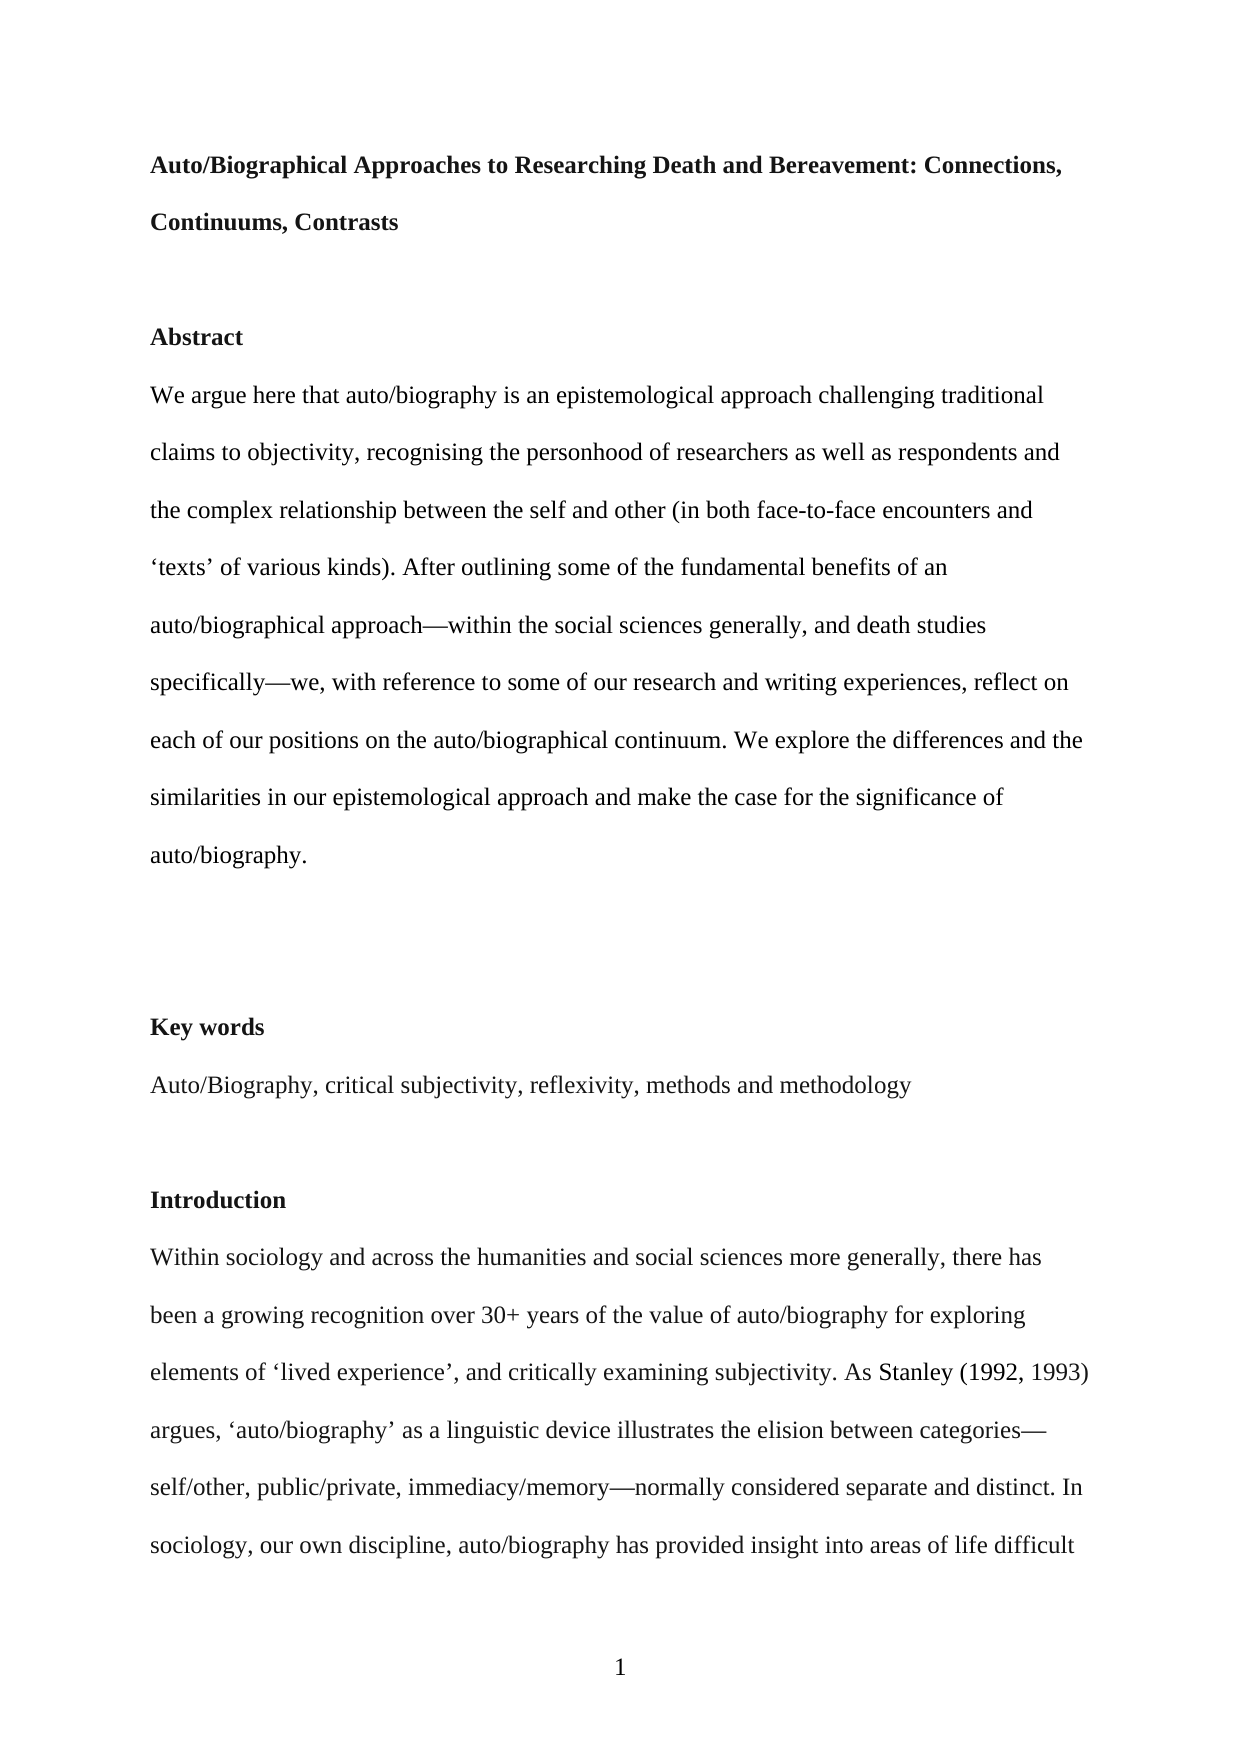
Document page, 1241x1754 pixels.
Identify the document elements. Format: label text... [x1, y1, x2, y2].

text Auto/Biography, critical subjectivity, reflexivity, methods and methodology [150, 1070, 1090, 1099]
text We argue here that auto/biography is an epistemological approach challenging traditional claims to objectivity, recognising the personhood of researchers as well as respondents and the complex relationship between the self and other (in both face-to-face encounters and ‘texts’ of various kinds). After outlining some of the fundamental benefits of an auto/biographical approach—within the social sciences generally, and death studies specifically—we, with reference to some of our research and writing experiences, reflect on each of our positions on the auto/biographical continuum. We explore the differences and the similarities in our epistemological approach and make the case for the significance of auto/biography. [150, 380, 1090, 869]
text Introduction [150, 1185, 1090, 1214]
text Abstract [150, 322, 1090, 351]
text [150, 1242, 1090, 1559]
text Auto/Biographical Approaches to Researching Death and Bereavement: Connections, Continuums, Contrasts [150, 150, 1090, 236]
text Key words [150, 1012, 1090, 1041]
